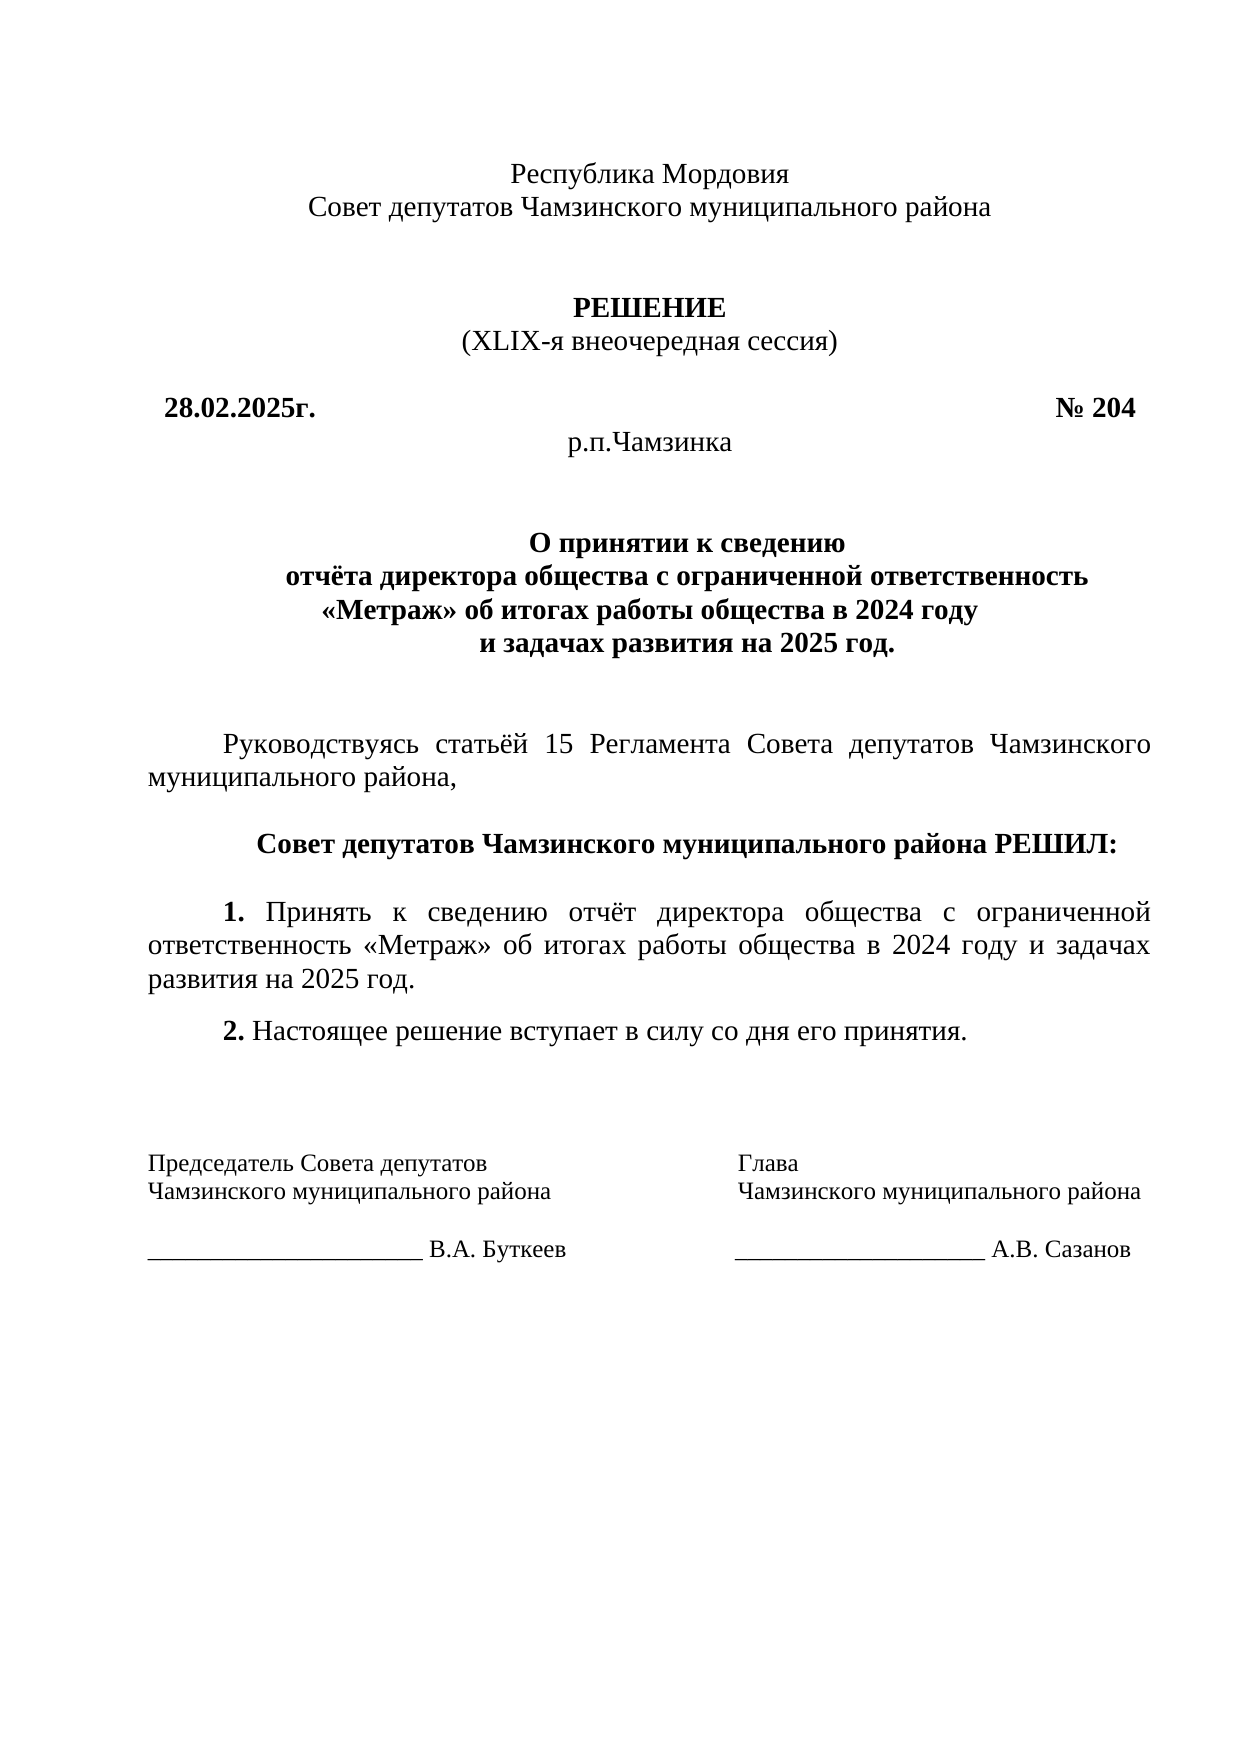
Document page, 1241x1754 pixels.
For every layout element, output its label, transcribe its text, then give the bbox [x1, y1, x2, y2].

text ______________________ В.А. Буткеев ____________________ А.В. Сазанов [148, 1234, 1152, 1263]
text О принятии к сведению [148, 525, 1152, 558]
text 2. Настоящее решение вступает в силу со дня его принятия. [148, 1013, 1152, 1047]
text отчёта директора общества с ограниченной ответственность «Метраж» об итогах работы общества в 2024 году [148, 558, 1152, 625]
text Совет депутатов Чамзинского муниципального района [148, 189, 1152, 223]
text Совет депутатов Чамзинского муниципального района РЕШИЛ: [148, 827, 1152, 860]
text и задачах развития на 2025 год. [148, 625, 1152, 659]
text Республика Мордовия [148, 156, 1152, 189]
text Чамзинского муниципального района Чамзинского муниципального района [148, 1176, 1152, 1205]
text Председатель Совета депутатов Глава [148, 1148, 1152, 1176]
text (XLIX-я внеочередная сессия) [148, 323, 1152, 357]
text 28.02.2025г. № 204 [148, 391, 1152, 424]
text 1. Принять к сведению отчёт директора общества с ограниченной ответственность «Метраж» об итогах работы общества в 2024 году и задачах развития на 2025 год. [148, 894, 1152, 994]
text р.п.Чамзинка [148, 424, 1152, 458]
text Руководствуясь статьёй 15 Регламента Совета депутатов Чамзинского муниципального района, [148, 726, 1152, 793]
text РЕШЕНИЕ [148, 290, 1152, 323]
